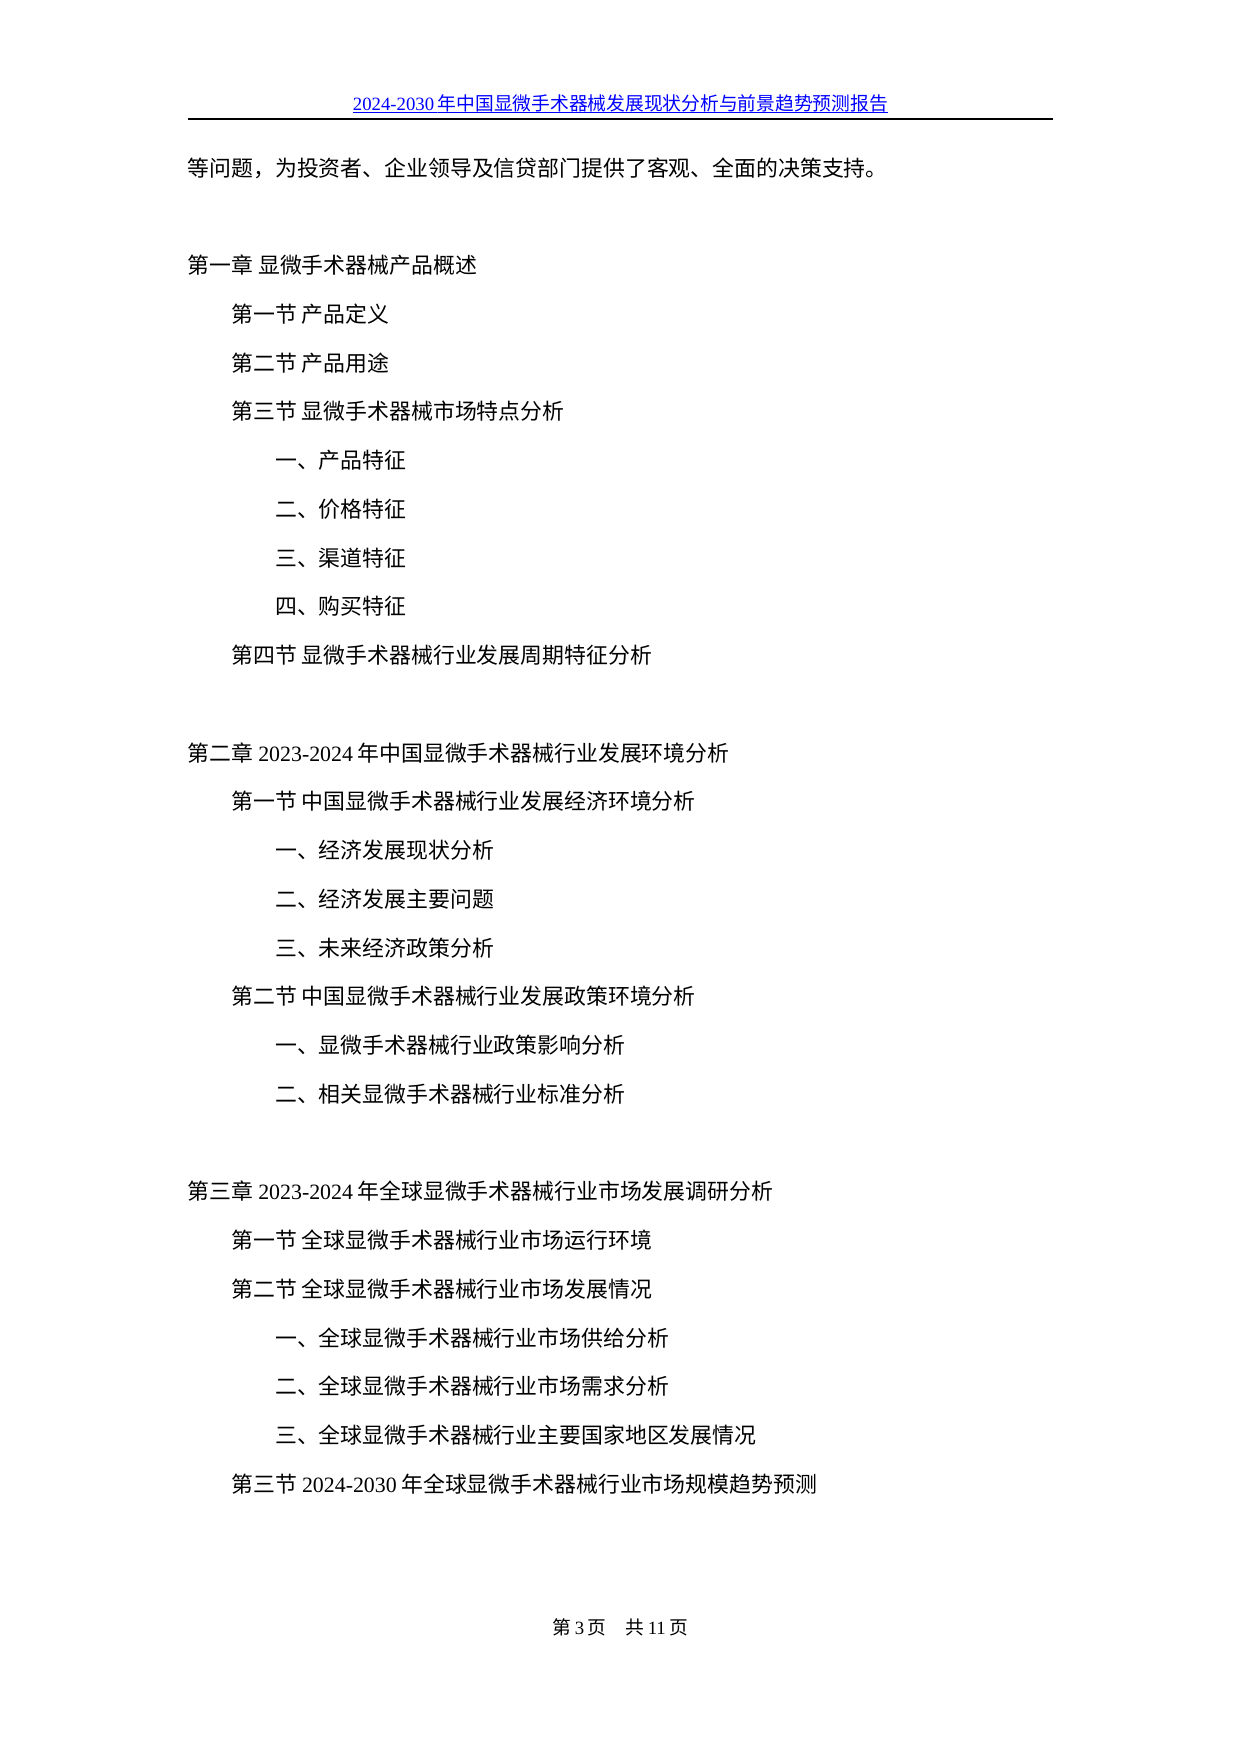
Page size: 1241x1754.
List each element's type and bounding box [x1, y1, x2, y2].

text [187, 150, 1053, 1499]
